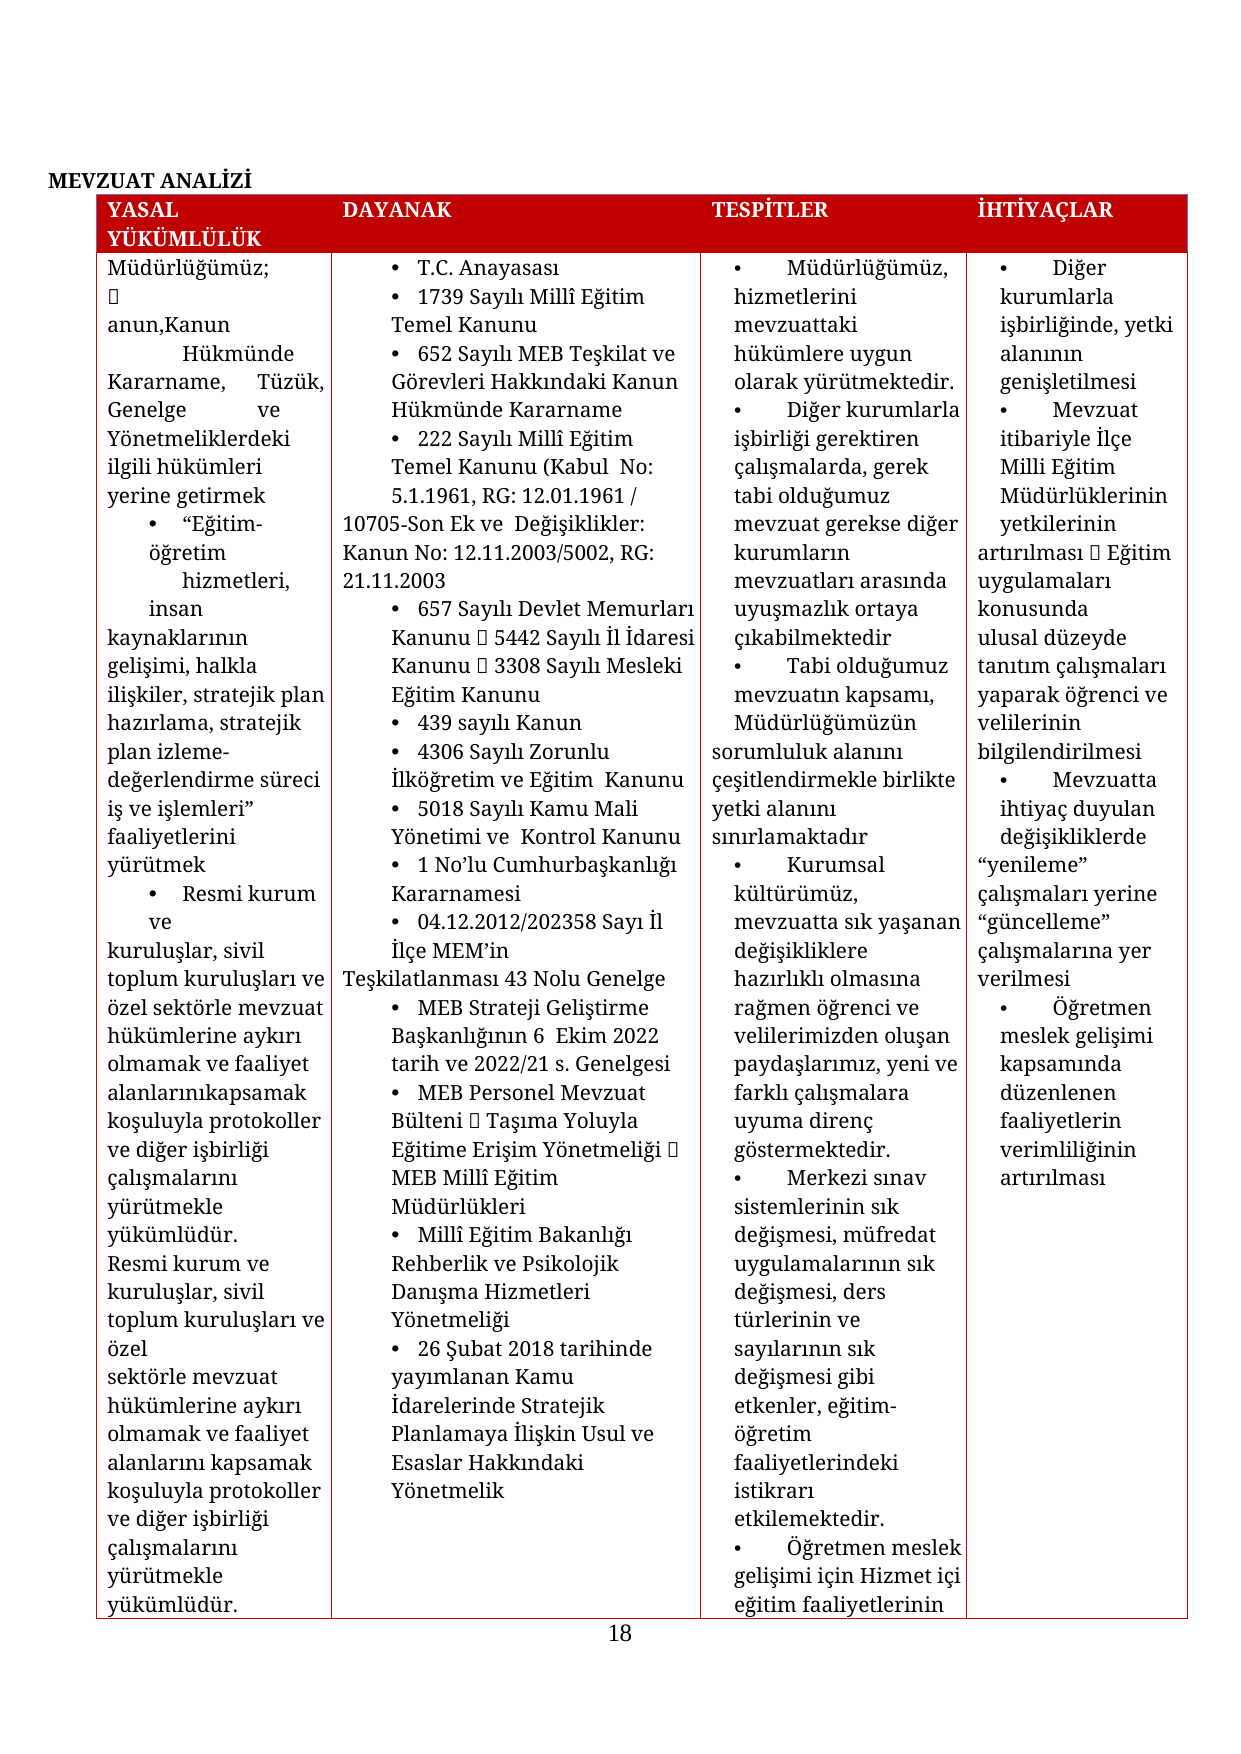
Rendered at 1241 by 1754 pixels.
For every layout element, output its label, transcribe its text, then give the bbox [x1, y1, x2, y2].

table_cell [701, 253, 966, 1618]
table_header DAYANAK [331, 195, 700, 252]
text MEVZUAT ANALİZİ [48, 166, 1198, 194]
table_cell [97, 253, 331, 1618]
table_header YASAL YÜKÜMLÜLÜK [97, 195, 331, 252]
table_header İHTİYAÇLAR [966, 195, 1187, 252]
table_header TESPİTLER [700, 195, 966, 252]
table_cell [967, 253, 1187, 1618]
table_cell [332, 253, 700, 1618]
